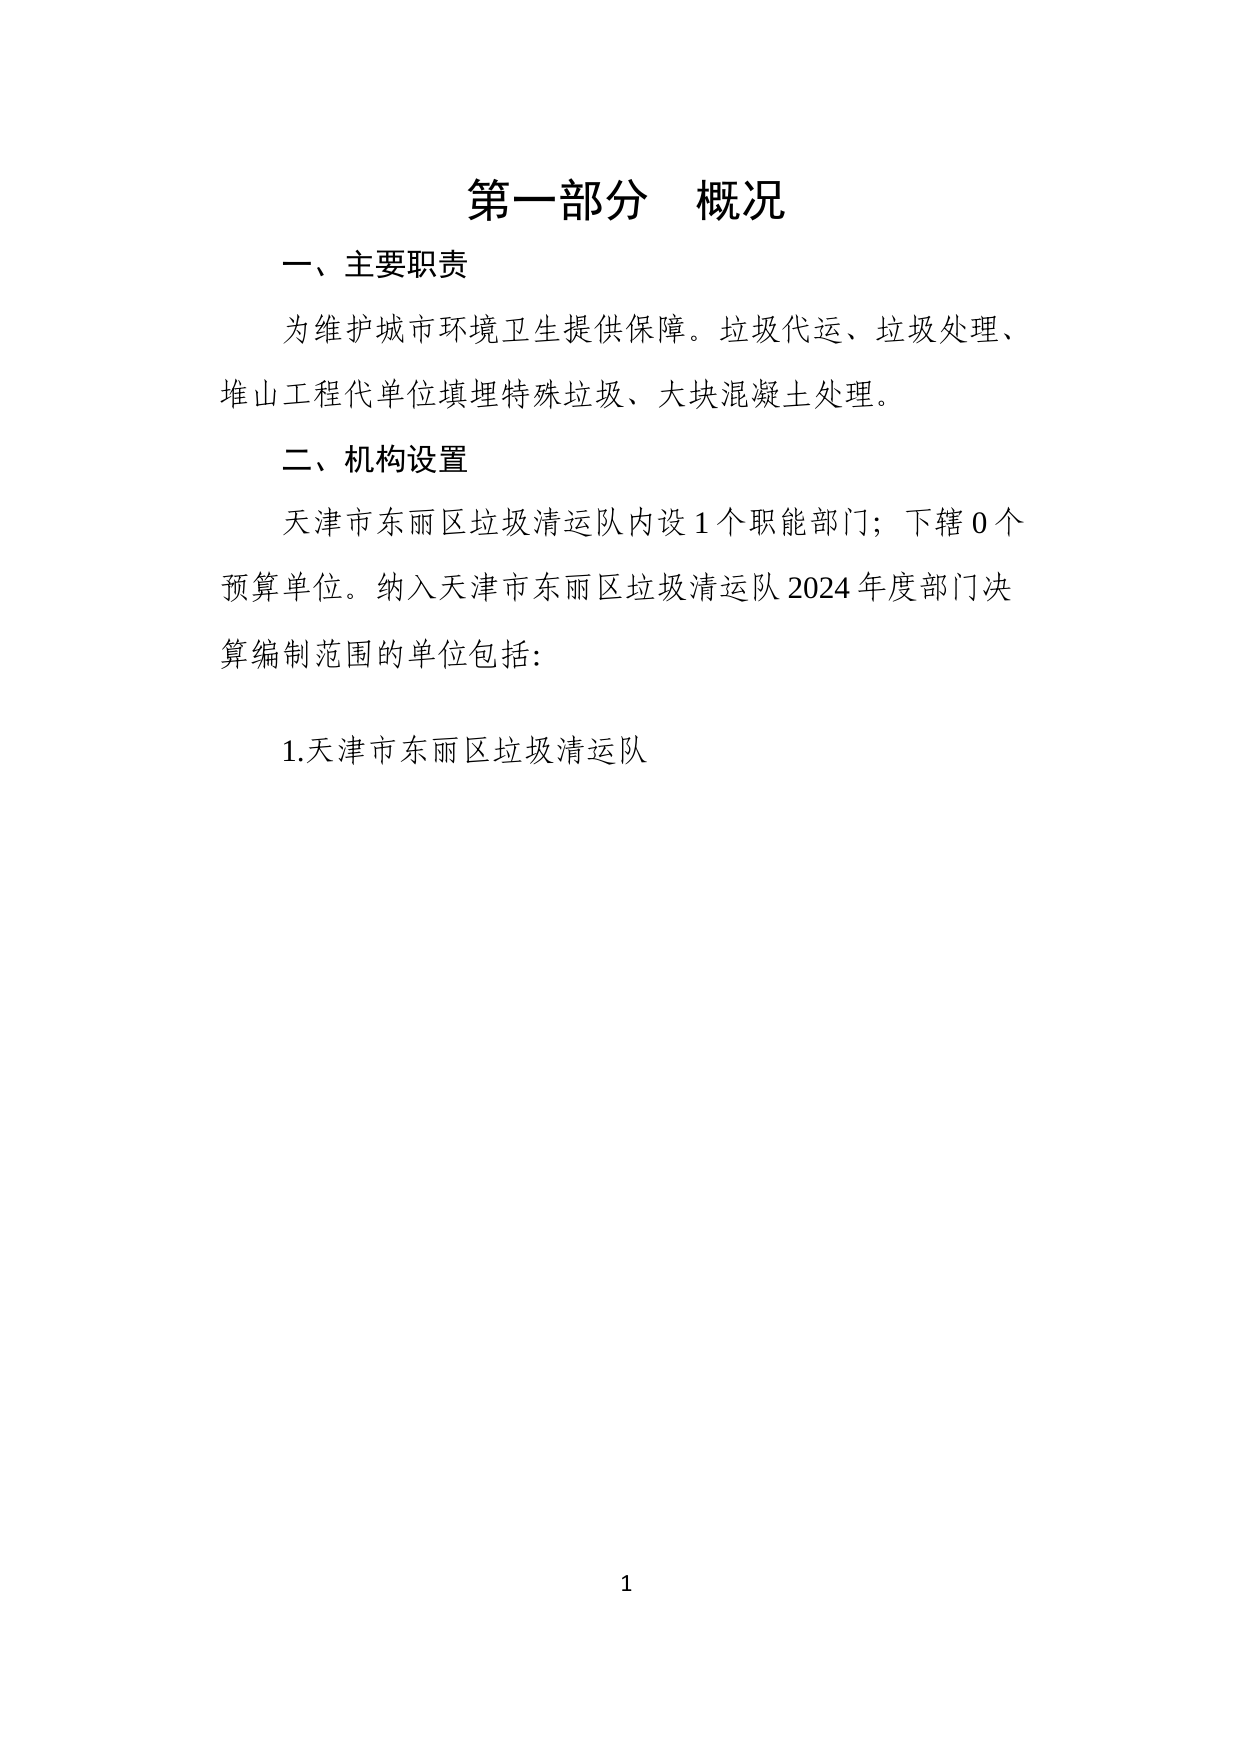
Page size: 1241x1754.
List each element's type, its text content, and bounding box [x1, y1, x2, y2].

text 第一部分 概况 [218, 164, 1033, 229]
text 为维护城市环境卫生提供保障。垃圾代运、垃圾处理、堆山工程代单位填埋特殊垃圾、大块混凝土处理。 [218, 294, 1033, 424]
text 天津市东丽区垃圾清运队内设1个职能部门；下辖0个预算单位。纳入天津市东丽区垃圾清运队2024年度部门决算编制范围的单位包括： [218, 489, 1033, 684]
text 二、机构设置 [218, 424, 1033, 489]
text 1.​天津市东丽区垃圾清运队 [218, 717, 1033, 782]
text 一、主要职责 [218, 229, 1033, 294]
